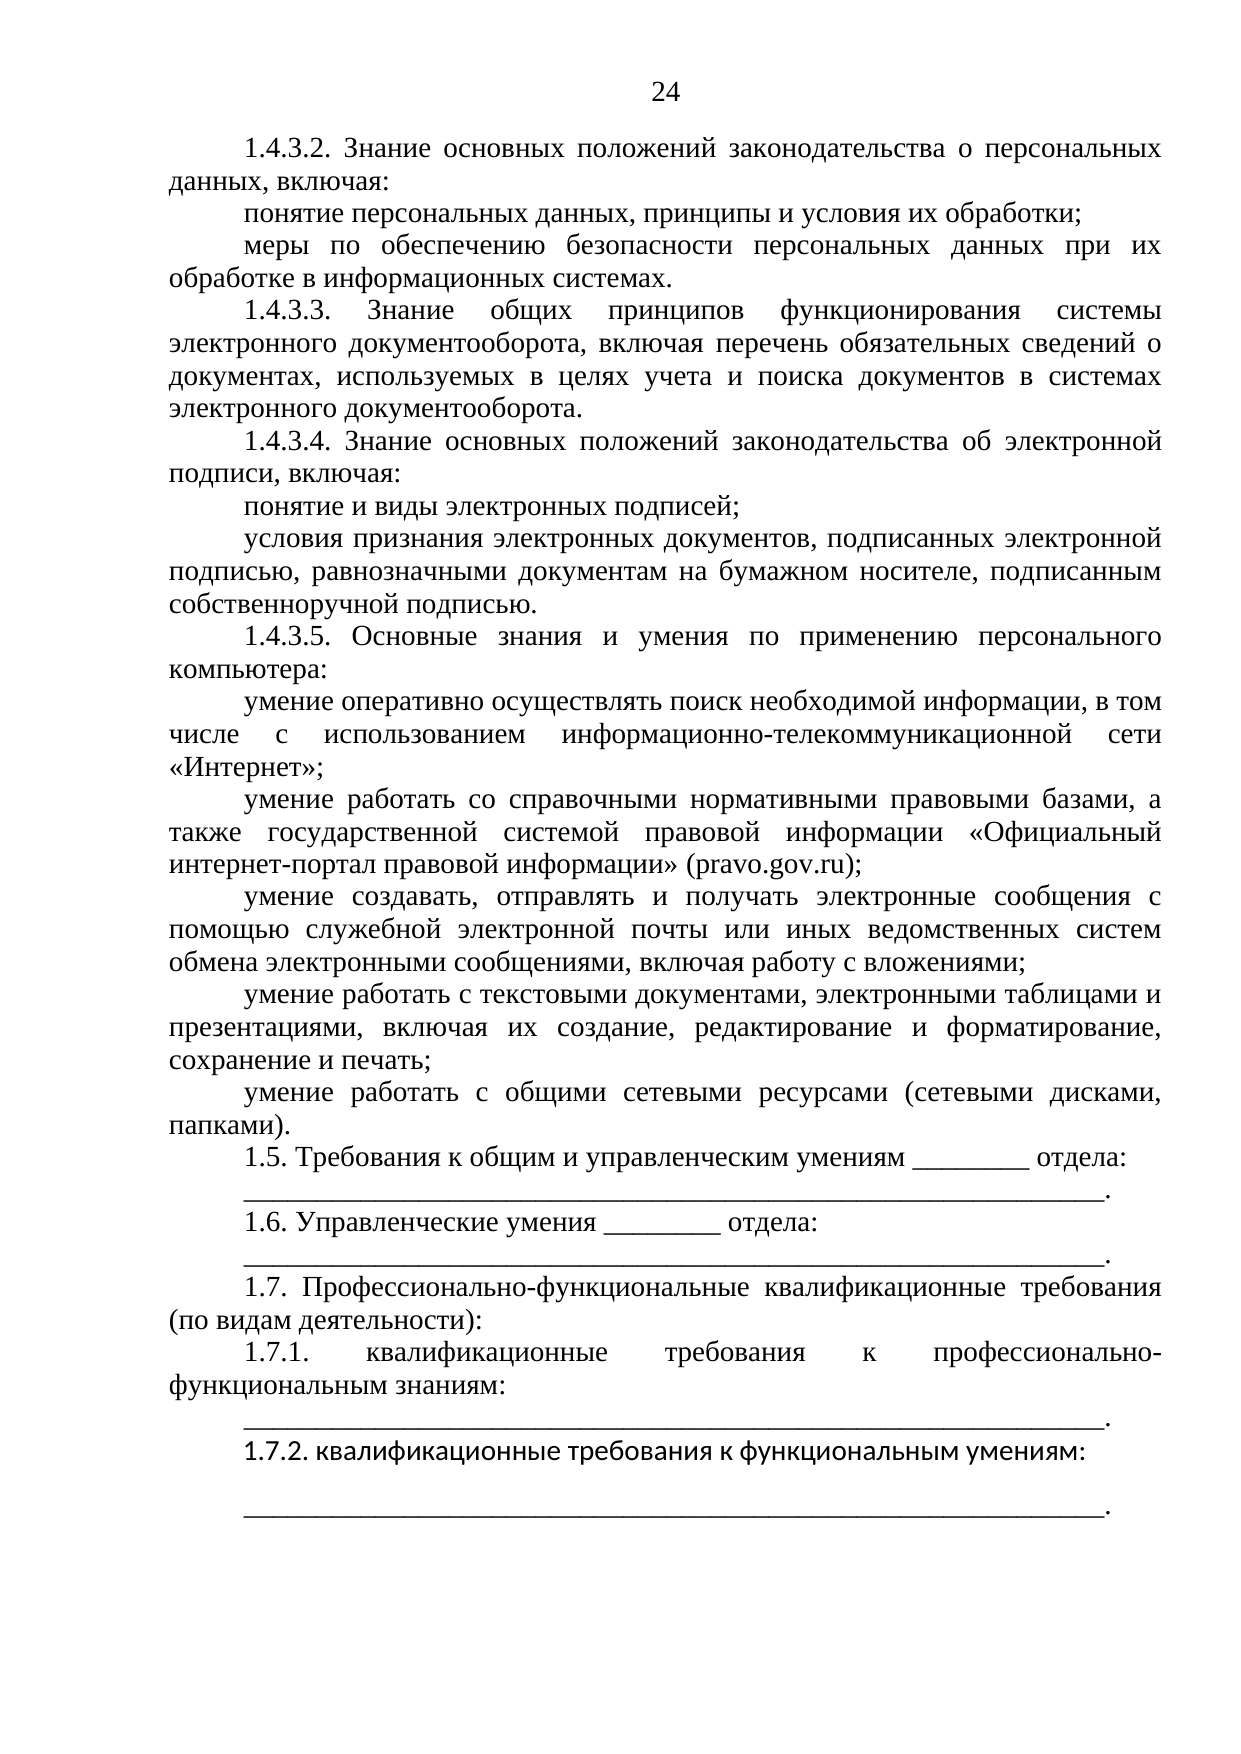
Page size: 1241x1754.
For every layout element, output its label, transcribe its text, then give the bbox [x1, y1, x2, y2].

text умение работать со справочными нормативными правовыми базами, а также государственной системой правовой информации «Официальный интернет-портал правовой информации» (pravo.gov.ru); [169, 782, 1162, 880]
text 1.7.1. квалификационные требования к профессионально-функциональным знаниям: [169, 1336, 1162, 1401]
text умение работать с общими сетевыми ресурсами (сетевыми дисками, папками). [169, 1075, 1162, 1140]
text 1.5. Требования к общим и управленческим умениям ________ отдела: [169, 1140, 1162, 1173]
text 1.4.3.4. Знание основных положений законодательства об электронной подписи, включая: [169, 424, 1162, 489]
text ___________________________________________________________. [169, 1238, 1162, 1270]
text 1.4.3.5. Основные знания и умения по применению персонального компьютера: [169, 619, 1162, 684]
text 1.6. Управленческие умения ________ отдела: [169, 1205, 1162, 1238]
text понятие персональных данных, принципы и условия их обработки; [169, 196, 1162, 229]
text условия признания электронных документов, подписанных электронной подписью, равнозначными документам на бумажном носителе, подписанным собственноручной подписью. [169, 522, 1162, 619]
text ___________________________________________________________. [169, 1488, 1162, 1521]
text ___________________________________________________________. [169, 1173, 1162, 1205]
subtitle 1.7. Профессионально-функциональные квалификационные требования (по видам деятельности): [169, 1270, 1162, 1336]
text умение оперативно осуществлять поиск необходимой информации, в том числе с использованием информационно-телекоммуникационной сети «Интернет»; [169, 684, 1162, 782]
text меры по обеспечению безопасности персональных данных при их обработке в информационных системах. [169, 229, 1162, 294]
text понятие и виды электронных подписей; [169, 489, 1162, 522]
text ___________________________________________________________. [169, 1401, 1162, 1433]
text 1.4.3.2. Знание основных положений законодательства о персональных данных, включая: [169, 131, 1162, 196]
text умение работать с текстовыми документами, электронными таблицами и презентациями, включая их создание, редактирование и форматирование, сохранение и печать; [169, 978, 1162, 1075]
list 1.7.2. квалификационные требования к функциональным умениям: [169, 1433, 1162, 1468]
text 1.4.3.3. Знание общих принципов функционирования системы электронного документооборота, включая перечень обязательных сведений о документах, используемых в целях учета и поиска документов в системах электронного документооборота. [169, 294, 1162, 424]
text умение создавать, отправлять и получать электронные сообщения с помощью служебной электронной почты или иных ведомственных систем обмена электронными сообщениями, включая работу с вложениями; [169, 880, 1162, 978]
